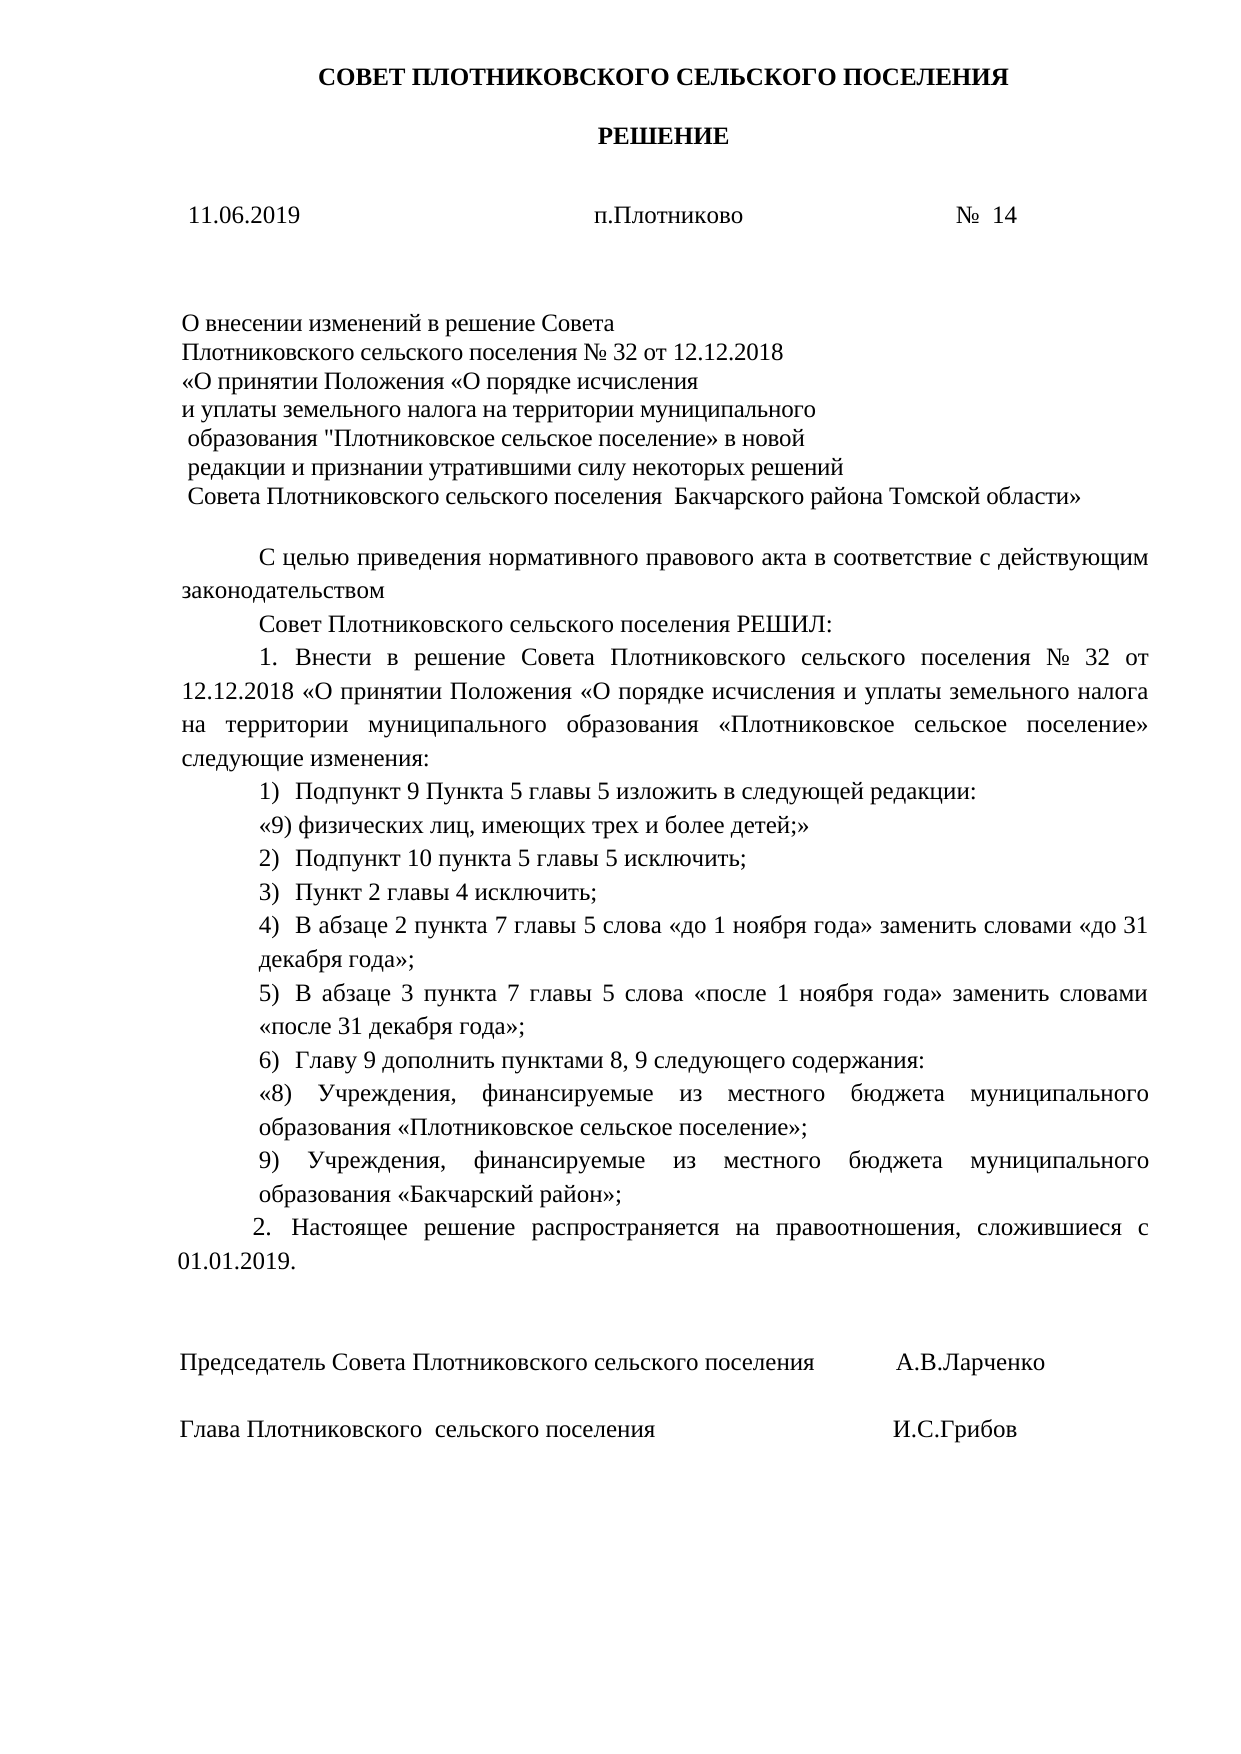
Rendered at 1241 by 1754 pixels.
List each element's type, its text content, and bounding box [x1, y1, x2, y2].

text РЕШЕНИЕ [177, 123, 1149, 149]
list Пункт 2 главы 4 исключить; [258, 874, 1149, 907]
text 9) Учреждения, финансируемые из местного бюджета муниципального образования «Бакчарский район»; [258, 1142, 1149, 1209]
text редакции и признании утратившими силу некоторых решений [181, 452, 1089, 481]
text Совет Плотниковского сельского поселения РЕШИЛ: [181, 605, 1149, 639]
text О внесении изменений в решение Совета [181, 308, 1089, 337]
text Совета Плотниковского сельского поселения Бакчарского района Томской области» [181, 481, 1089, 509]
list Подпункт 10 пункта 5 главы 5 исключить; [258, 840, 1149, 874]
text СОВЕТ ПЛОТНИКОВСКОГО СЕЛЬСКОГО ПОСЕЛЕНИЯ [177, 59, 1149, 93]
text Плотниковского сельского поселения № 32 от 12.12.2018 [181, 337, 1089, 366]
text «8) Учреждения, финансируемые из местного бюджета муниципального образования «Плотниковское сельское поселение»; [258, 1075, 1149, 1142]
list Внести в решение Совета Плотниковского сельского поселения № 32 от 12.12.2018 «О принятии Положения «О порядке исчисления и уплаты земельного налога на территории муниципального образования «Плотниковское сельское поселение» следующие изменения: [181, 639, 1149, 773]
list Главу 9 дополнить пунктами 8, 9 следующего содержания: [258, 1041, 1149, 1075]
list Настоящее решение распространяется на правоотношения, сложившиеся с 01.01.2019. [177, 1209, 1149, 1276]
list Подпункт 9 Пункта 5 главы 5 изложить в следующей редакции: [258, 773, 1149, 807]
text С целью приведения нормативного правового акта в соответствие с действующим законодательством [181, 538, 1149, 605]
text Глава Плотниковского сельского поселения И.С.Грибов [179, 1410, 1133, 1444]
text образования "Плотниковское сельское поселение» в новой [181, 423, 1089, 452]
list В абзаце 2 пункта 7 главы 5 слова «до 1 ноября года» заменить словами «до 31 декабря года»; [258, 907, 1149, 974]
text 11.06.2019 п.Плотниково № 14 [181, 202, 1152, 228]
text «О принятии Положения «О порядке исчисления [181, 366, 1089, 394]
text и уплаты земельного налога на территории муниципального [181, 394, 1089, 423]
list В абзаце 3 пункта 7 главы 5 слова «после 1 ноября года» заменить словами «после 31 декабря года»; [258, 974, 1149, 1041]
text «9) физических лиц, имеющих трех и более детей;» [258, 807, 1149, 840]
text Председатель Совета Плотниковского сельского поселения А.В.Ларченко [179, 1343, 1063, 1377]
